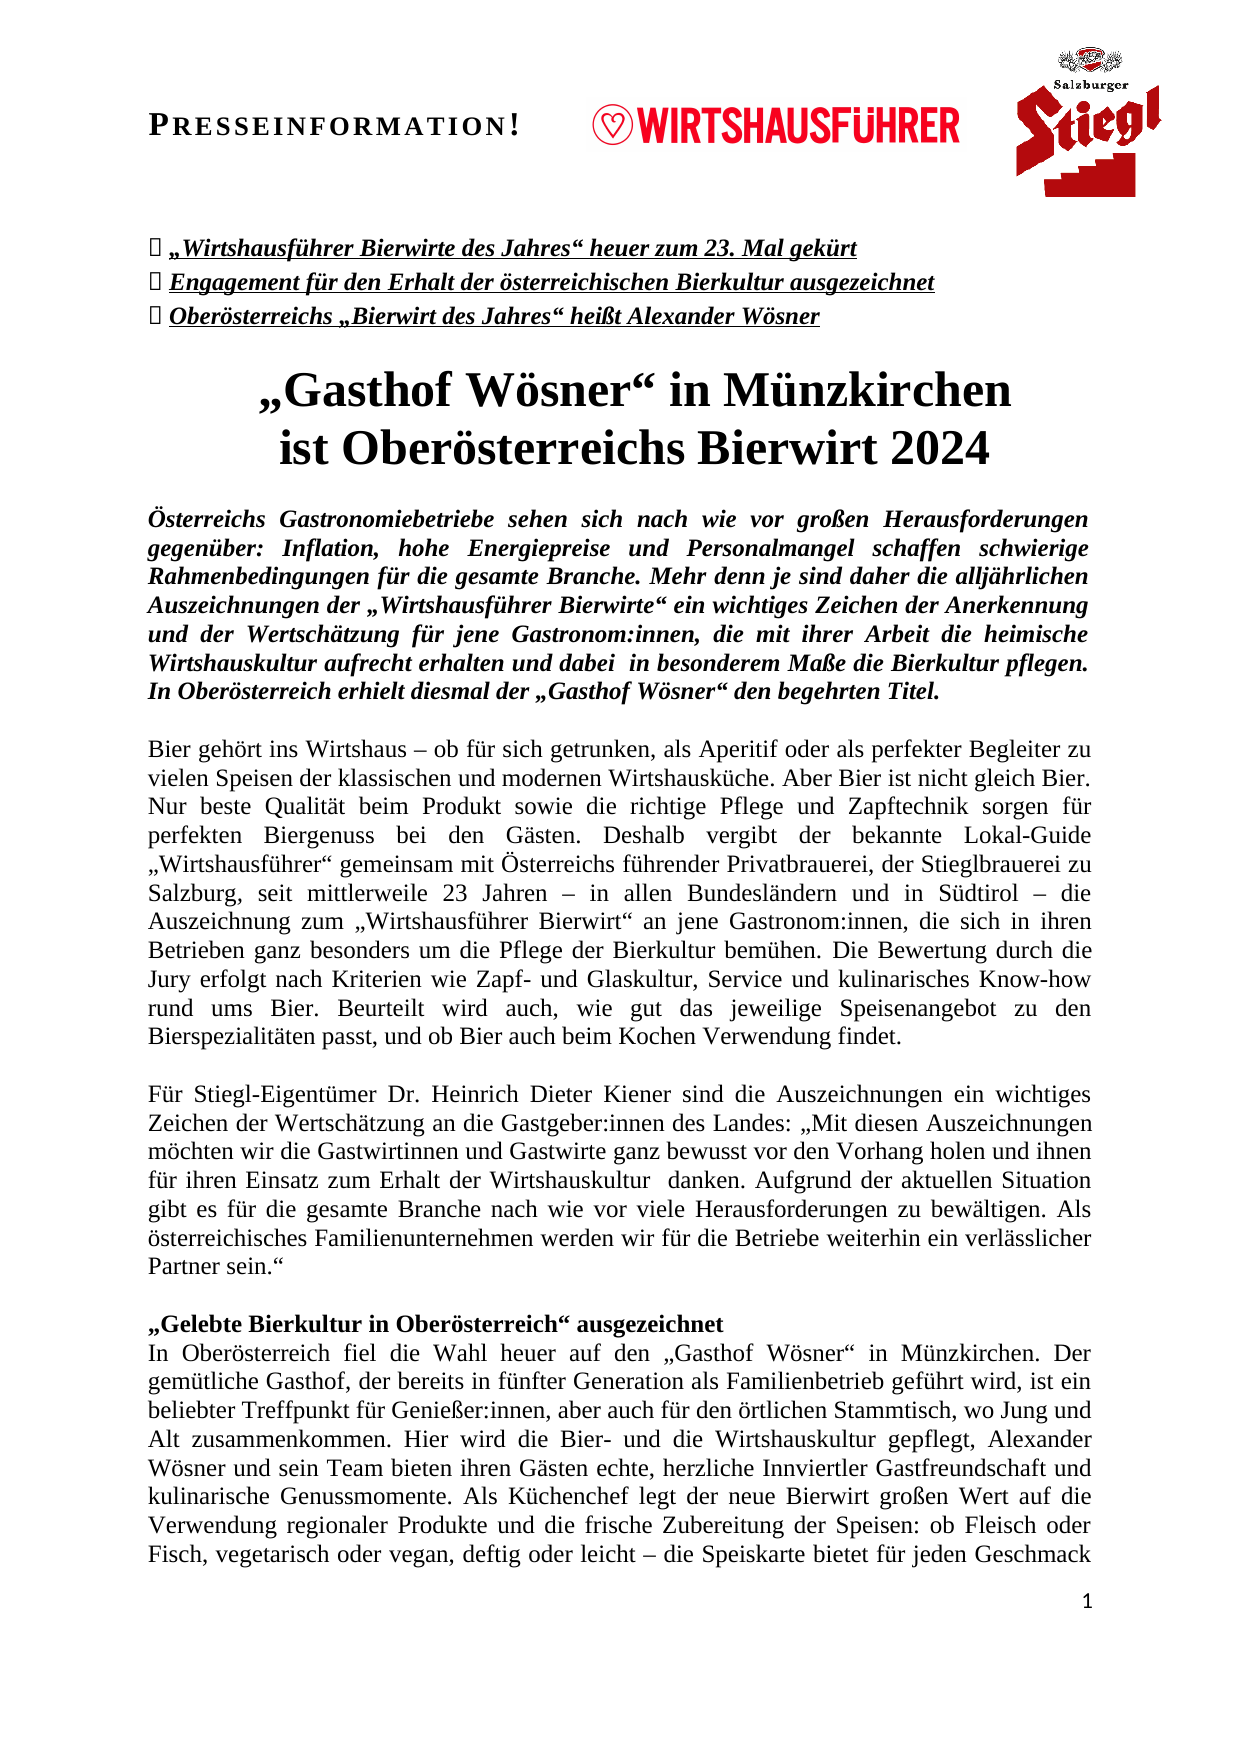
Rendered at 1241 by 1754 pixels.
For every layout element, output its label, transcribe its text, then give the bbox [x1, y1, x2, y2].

picture [981, 23, 1198, 233]
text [148, 1338, 1092, 1568]
text „Gelebte Bierkultur in Oberösterreich“ ausgezeichnet [148, 1309, 1092, 1338]
text ist Oberösterreichs Bierwirt 2024 [148, 418, 1122, 475]
text  Oberösterreichs „Bierwirt des Jahres“ heißt Alexander Wösner [148, 297, 1122, 331]
text Österreichs Gastronomiebetriebe sehen sich nach wie vor großen Herausforderungen gegenüber: Inflation, hohe Energiepreise und Personalmangel schaffen schwierige Rahmenbedingungen für die gesamte Branche. Mehr denn je sind daher die alljährlichen Auszeichnungen der „Wirtshausführer Bierwirte“ ein wichtiges Zeichen der Anerkennung und der Wertschätzung für jene Gastronom:innen, die mit ihrer Arbeit die heimische Wirtshauskultur aufrecht erhalten und dabei in besonderem Maße die Bierkultur pflegen. In Oberösterreich erhielt diesmal der „Gasthof Wösner“ den begehrten Titel. [148, 504, 1092, 705]
text Für Stiegl-Eigentümer Dr. Heinrich Dieter Kiener sind die Auszeichnungen ein wichtiges Zeichen der Wertschätzung an die Gastgeber:innen des Landes: „Mit diesen Auszeichnungen möchten wir die Gastwirtinnen und Gastwirte ganz bewusst vor den Vorhang holen und ihnen für ihren Einsatz zum Erhalt der Wirtshauskultur danken. Aufgrund der aktuellen Situation gibt es für die gesamte Branche nach wie vor viele Herausforderungen zu bewältigen. Als österreichisches Familienunternehmen werden wir für die Betriebe weiterhin ein verlässlicher Partner sein.“ [148, 1079, 1092, 1280]
text  „Wirtshausführer Bierwirte des Jahres“ heuer zum 23. Mal gekürt [148, 229, 1122, 263]
picture [585, 97, 967, 152]
text Bier gehört ins Wirtshaus – ob für sich getrunken, als Aperitif oder als perfekter Begleiter zu vielen Speisen der klassischen und modernen Wirtshausküche. Aber Bier ist nicht gleich Bier. Nur beste Qualität beim Produkt sowie die richtige Pflege und Zapftechnik sorgen für perfekten Biergenuss bei den Gästen. Deshalb vergibt der bekannte Lokal-Guide „Wirtshausführer“ gemeinsam mit Österreichs führender Privatbrauerei, der Stieglbrauerei zu Salzburg, seit mittlerweile 23 Jahren – in allen Bundesländern und in Südtirol – die Auszeichnung zum „Wirtshausführer Bierwirt“ an jene Gastronom:innen, die sich in ihren Betrieben ganz besonders um die Pflege der Bierkultur bemühen. Die Bewertung durch die Jury erfolgt nach Kriterien wie Zapf- und Glaskultur, Service und kulinarisches Know-how rund ums Bier. Beurteilt wird auch, wie gut das jeweilige Speisenangebot zu den Bierspezialitäten passt, und ob Bier auch beim Kochen Verwendung findet. [148, 734, 1092, 1050]
text  Engagement für den Erhalt der österreichischen Bierkultur ausgezeichnet [148, 263, 1122, 297]
text „Gasthof Wösner“ in Münzkirchen [148, 360, 1122, 418]
